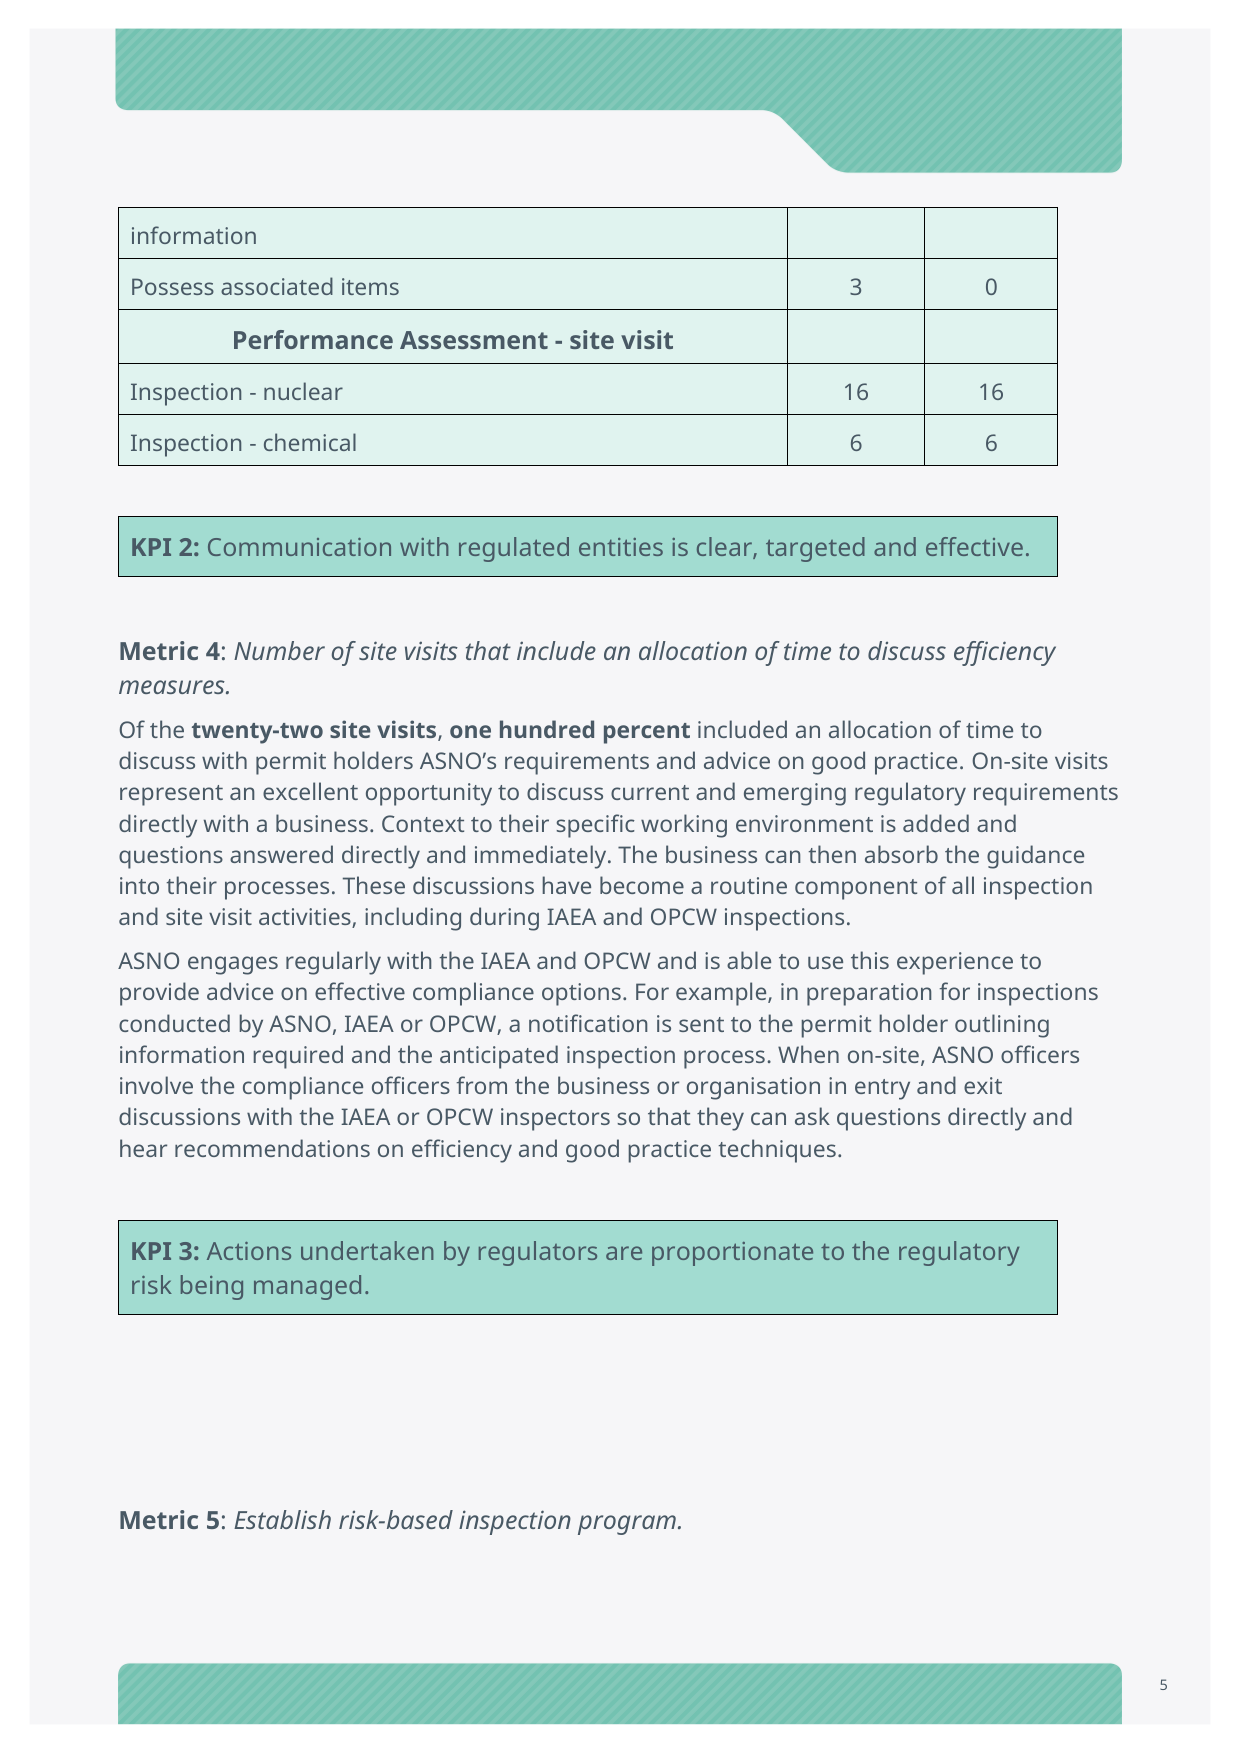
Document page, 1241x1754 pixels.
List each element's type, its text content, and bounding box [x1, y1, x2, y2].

table_cell Inspection - chemical [119, 415, 787, 465]
table_header KPI 2: Communication with regulated entities is clear, targeted and effective. [119, 517, 1057, 576]
table_cell 2 [788, 208, 924, 258]
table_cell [119, 208, 787, 258]
table_cell [788, 310, 924, 363]
text Metric 5: Establish risk-based inspection program. [118, 1503, 1122, 1537]
table_cell 0 [925, 208, 1057, 258]
table_cell 3 [788, 259, 924, 309]
table_cell Performance Assessment - site visit [119, 310, 787, 363]
table_cell 16 [925, 364, 1057, 414]
table_cell Inspection - nuclear [119, 364, 787, 414]
table_cell Possess associated items [119, 259, 787, 309]
text Metric 4: Number of site visits that include an allocation of time to discuss efficiency measures. [118, 633, 1122, 701]
table_cell 6 [788, 415, 924, 465]
picture [0, 0, 1240, 1754]
text Of the twenty-two site visits, one hundred percent included an allocation of time to discuss with permit holders ASNO’s requirements and advice on good practice. On-site visits represent an excellent opportunity to discuss current and emerging regulatory requirements directly with a business. Context to their specific working environment is added and questions answered directly and immediately. The business can then absorb the guidance into their processes. These discussions have become a routine component of all inspection and site visit activities, including during IAEA and OPCW inspections. [118, 714, 1122, 933]
table_cell 0 [925, 259, 1057, 309]
table_cell [925, 310, 1057, 363]
table_cell 16 [788, 364, 924, 414]
text ASNO engages regularly with the IAEA and OPCW and is able to use this experience to provide advice on effective compliance options. For example, in preparation for inspections conducted by ASNO, IAEA or OPCW, a notification is sent to the permit holder outlining information required and the anticipated inspection process. When on-site, ASNO officers involve the compliance officers from the business or organisation in entry and exit discussions with the IAEA or OPCW inspectors so that they can ask questions directly and hear recommendations on efficiency and good practice techniques. [118, 945, 1122, 1164]
table_header KPI 3: Actions undertaken by regulators are proportionate to the regulatory risk being managed. [119, 1221, 1057, 1314]
table_cell 6 [925, 415, 1057, 465]
